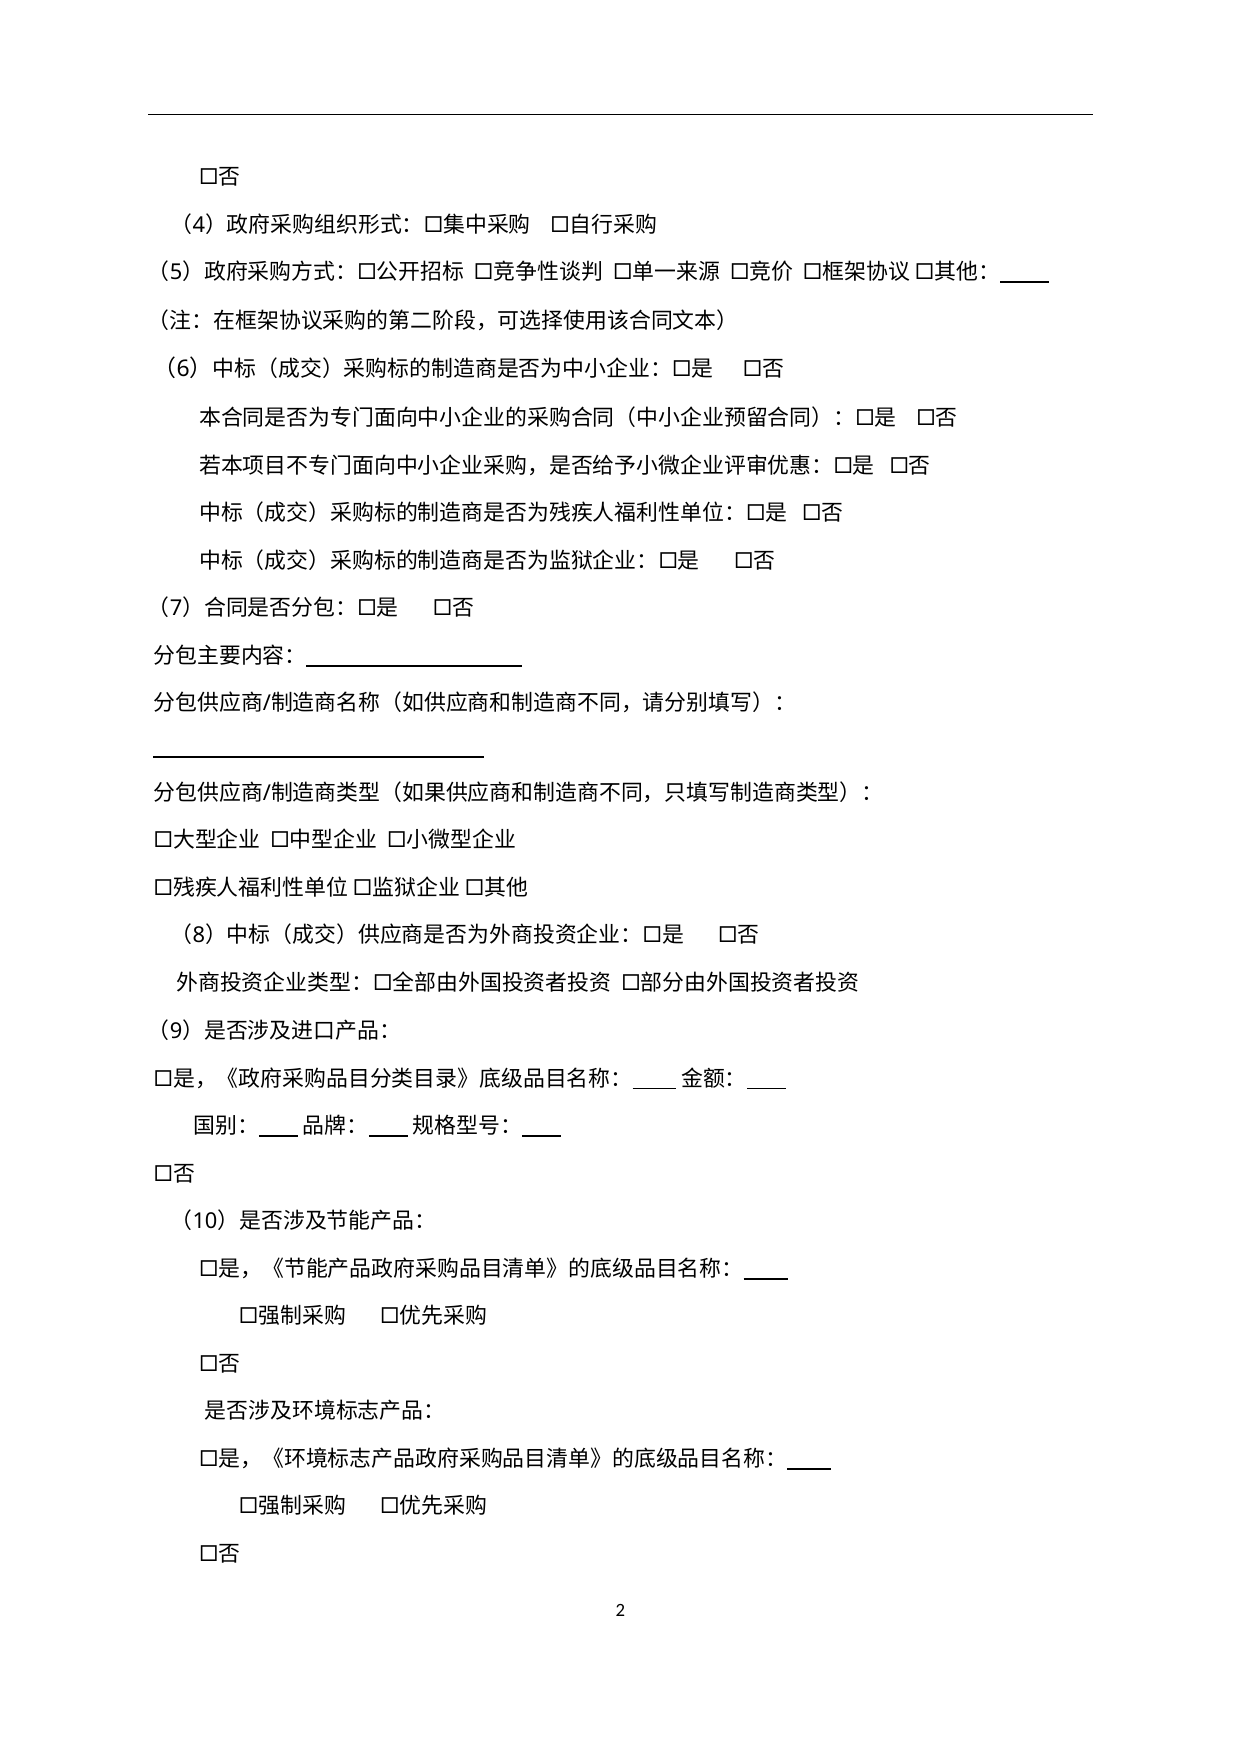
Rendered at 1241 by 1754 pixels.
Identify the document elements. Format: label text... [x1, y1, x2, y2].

list （9）是否涉及进口产品： [148, 1013, 1093, 1045]
list 否 [148, 159, 1093, 191]
text 大型企业 中型企业 小微型企业 [148, 822, 1093, 854]
text 残疾人福利性单位 监狱企业 其他 [148, 869, 1093, 901]
list （4）政府采购组织形式：集中采购 自行采购 [148, 207, 1093, 238]
list 是否涉及环境标志产品： [148, 1393, 1093, 1425]
list 中标（成交）采购标的制造商是否为监狱企业：是 否 [148, 543, 1093, 574]
text 分包主要内容： [148, 638, 1093, 669]
text （7）合同是否分包：是 否 [148, 590, 1093, 622]
list 否 [148, 1346, 1093, 1377]
list （注：在框架协议采购的第二阶段，可选择使用该合同文本） [148, 303, 1093, 334]
text 外商投资企业类型：全部由外国投资者投资 部分由外国投资者投资 [148, 965, 1093, 997]
list 中标（成交）采购标的制造商是否为残疾人福利性单位：是 否 [148, 495, 1093, 527]
list 若本项目不专门面向中小企业采购，是否给予小微企业评审优惠：是 否 [148, 448, 1093, 479]
list （8）中标（成交）供应商是否为外商投资企业：是 否 [148, 917, 1093, 949]
list 强制采购 优先采购 [148, 1298, 1093, 1330]
list 国别： 品牌： 规格型号： [148, 1108, 1093, 1140]
list （10）是否涉及节能产品： [148, 1203, 1093, 1235]
list 是，《环境标志产品政府采购品目清单》的底级品目名称： [148, 1441, 1093, 1472]
text 否 [148, 1156, 1093, 1187]
list （5）政府采购方式：公开招标 竞争性谈判 单一来源 竞价 框架协议 其他： [148, 254, 1093, 286]
list 是，《节能产品政府采购品目清单》的底级品目名称： [148, 1251, 1093, 1282]
list （6）中标（成交）采购标的制造商是否为中小企业：是 否 [148, 350, 1093, 383]
list 否 [148, 1536, 1093, 1567]
list 强制采购 优先采购 [148, 1488, 1093, 1520]
list 本合同是否为专门面向中小企业的采购合同（中小企业预留合同）：是 否 [148, 400, 1093, 432]
text 分包供应商/制造商名称（如供应商和制造商不同，请分别填写）： [148, 685, 1093, 717]
text 分包供应商/制造商类型（如果供应商和制造商不同，只填写制造商类型）： [148, 774, 1093, 806]
list 是，《政府采购品目分类目录》底级品目名称： 金额： [148, 1061, 1093, 1092]
